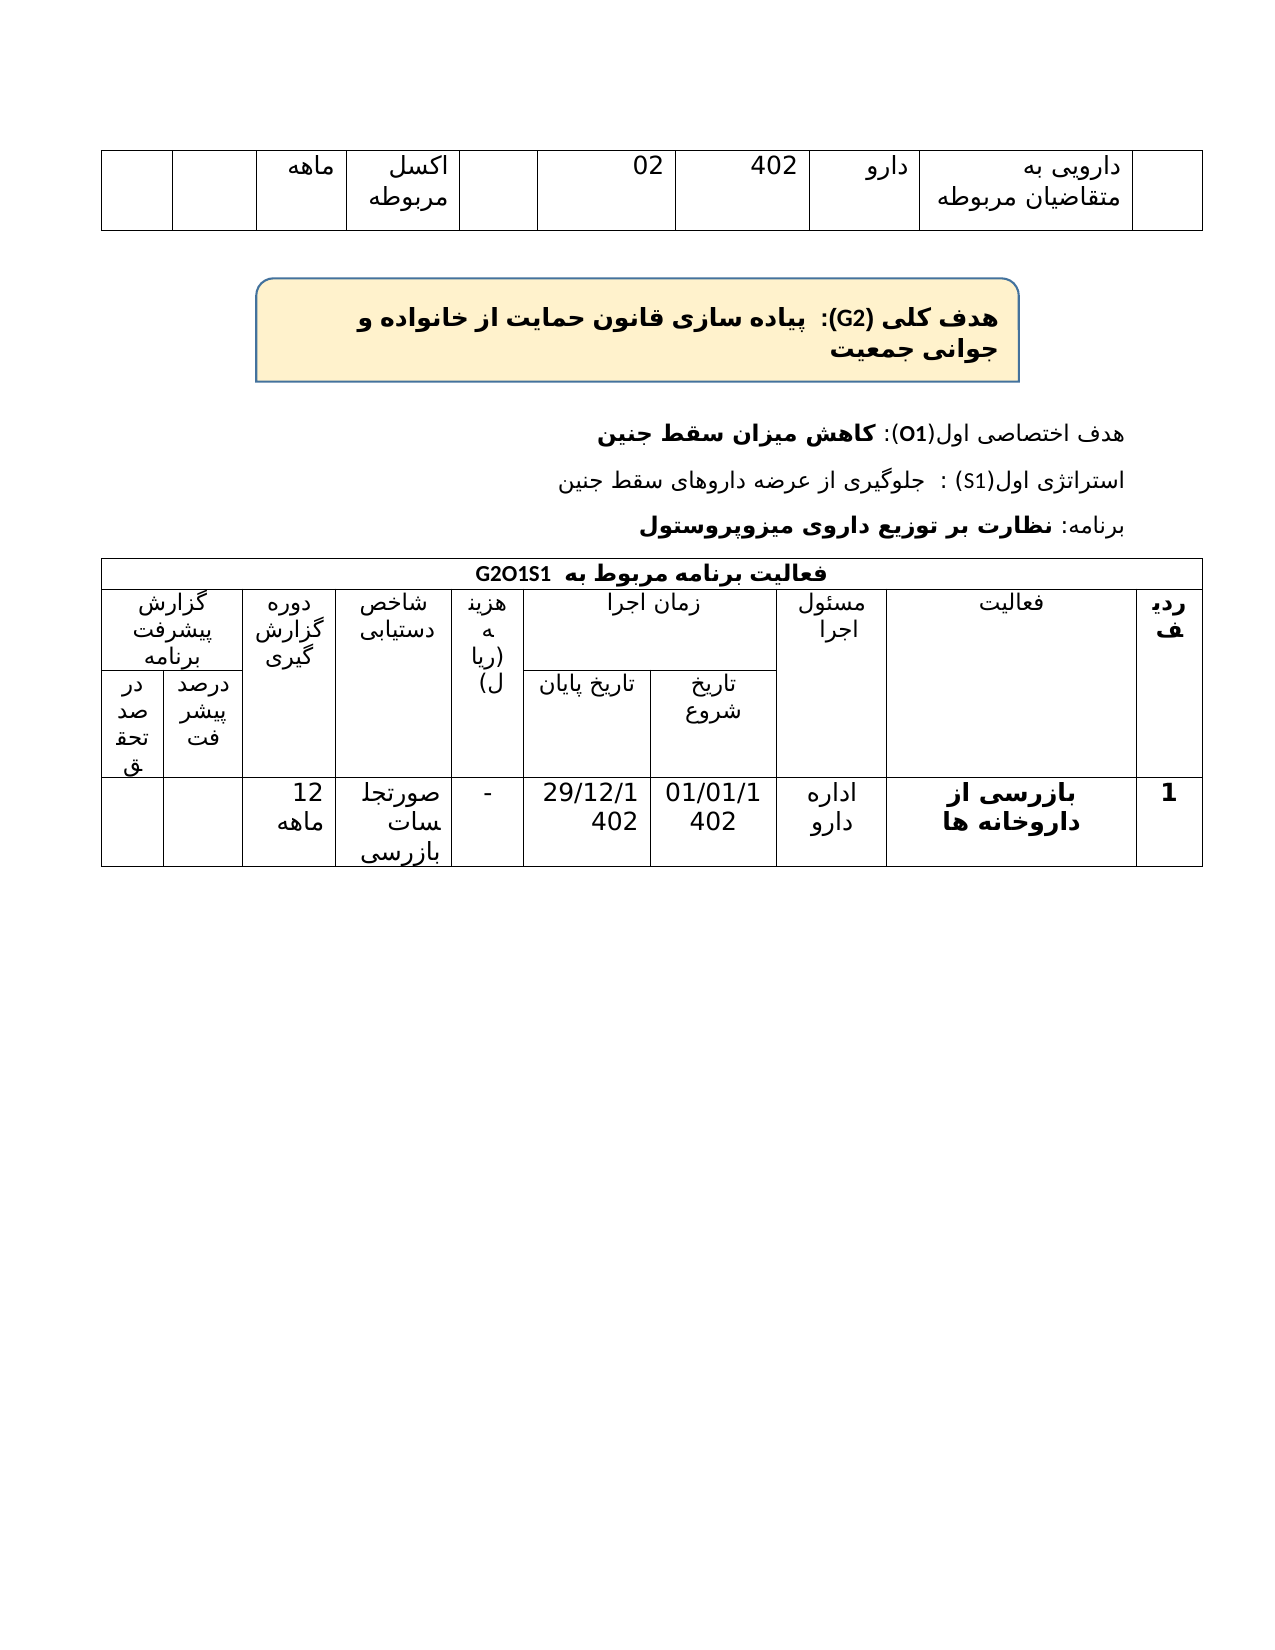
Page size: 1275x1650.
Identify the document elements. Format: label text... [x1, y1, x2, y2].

table_cell - [460, 151, 537, 230]
table_cell صورتجلسات بازرسی [336, 778, 451, 866]
table_cell [173, 151, 256, 230]
table_cell اداره دارو [777, 778, 886, 866]
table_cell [920, 151, 1132, 230]
table_cell [164, 778, 242, 866]
table_cell زمان اجرا [524, 590, 776, 669]
table_cell 12 ماهه [257, 151, 346, 230]
table_cell تاریخ شروع [651, 671, 776, 777]
table_cell [102, 151, 172, 230]
table_cell 1 [1133, 151, 1202, 230]
table_cell هزینه (ریال) [452, 590, 523, 777]
table_header فعالیت برنامه مربوط به G2O1S1 [102, 559, 1202, 588]
table_cell 30/12/1402 [538, 151, 675, 230]
table_cell شاخص دستیابی [336, 590, 451, 777]
table_cell 01/01/1402 [676, 151, 809, 230]
table_cell درصد تحقق [102, 671, 163, 777]
table_cell ردیف [1137, 590, 1202, 777]
table_cell 01/01/1402 [651, 778, 776, 866]
table_cell - [452, 778, 523, 866]
table_cell درصد پیشرفت [164, 671, 242, 777]
text استراتژی اول(S1) : جلوگیری از عرضه داروهای سقط جنین [150, 466, 1125, 494]
table_cell دوره گزارش گیری [243, 590, 335, 777]
table_cell اداره دارو [810, 151, 919, 230]
table_cell گزارش پیشرفت برنامه [102, 590, 242, 669]
text هدف اختصاصی اول(O1): کاهش میزان سقط جنین [150, 419, 1125, 447]
table_cell 29/12/1402 [524, 778, 650, 866]
table_cell تاریخ پایان [524, 671, 650, 777]
table_cell [102, 778, 163, 866]
table_cell 1 [1137, 778, 1202, 866]
table_cell 12 ماهه [243, 778, 335, 866]
table_cell بازرسی از داروخانه ها [887, 778, 1136, 866]
table_cell مسئول اجرا [777, 590, 886, 777]
table_cell فایل اکسل مربوطه [347, 151, 459, 230]
table_cell فعالیت [887, 590, 1136, 777]
text برنامه: نظارت بر توزیع داروی میزوپروستول [150, 513, 1125, 539]
